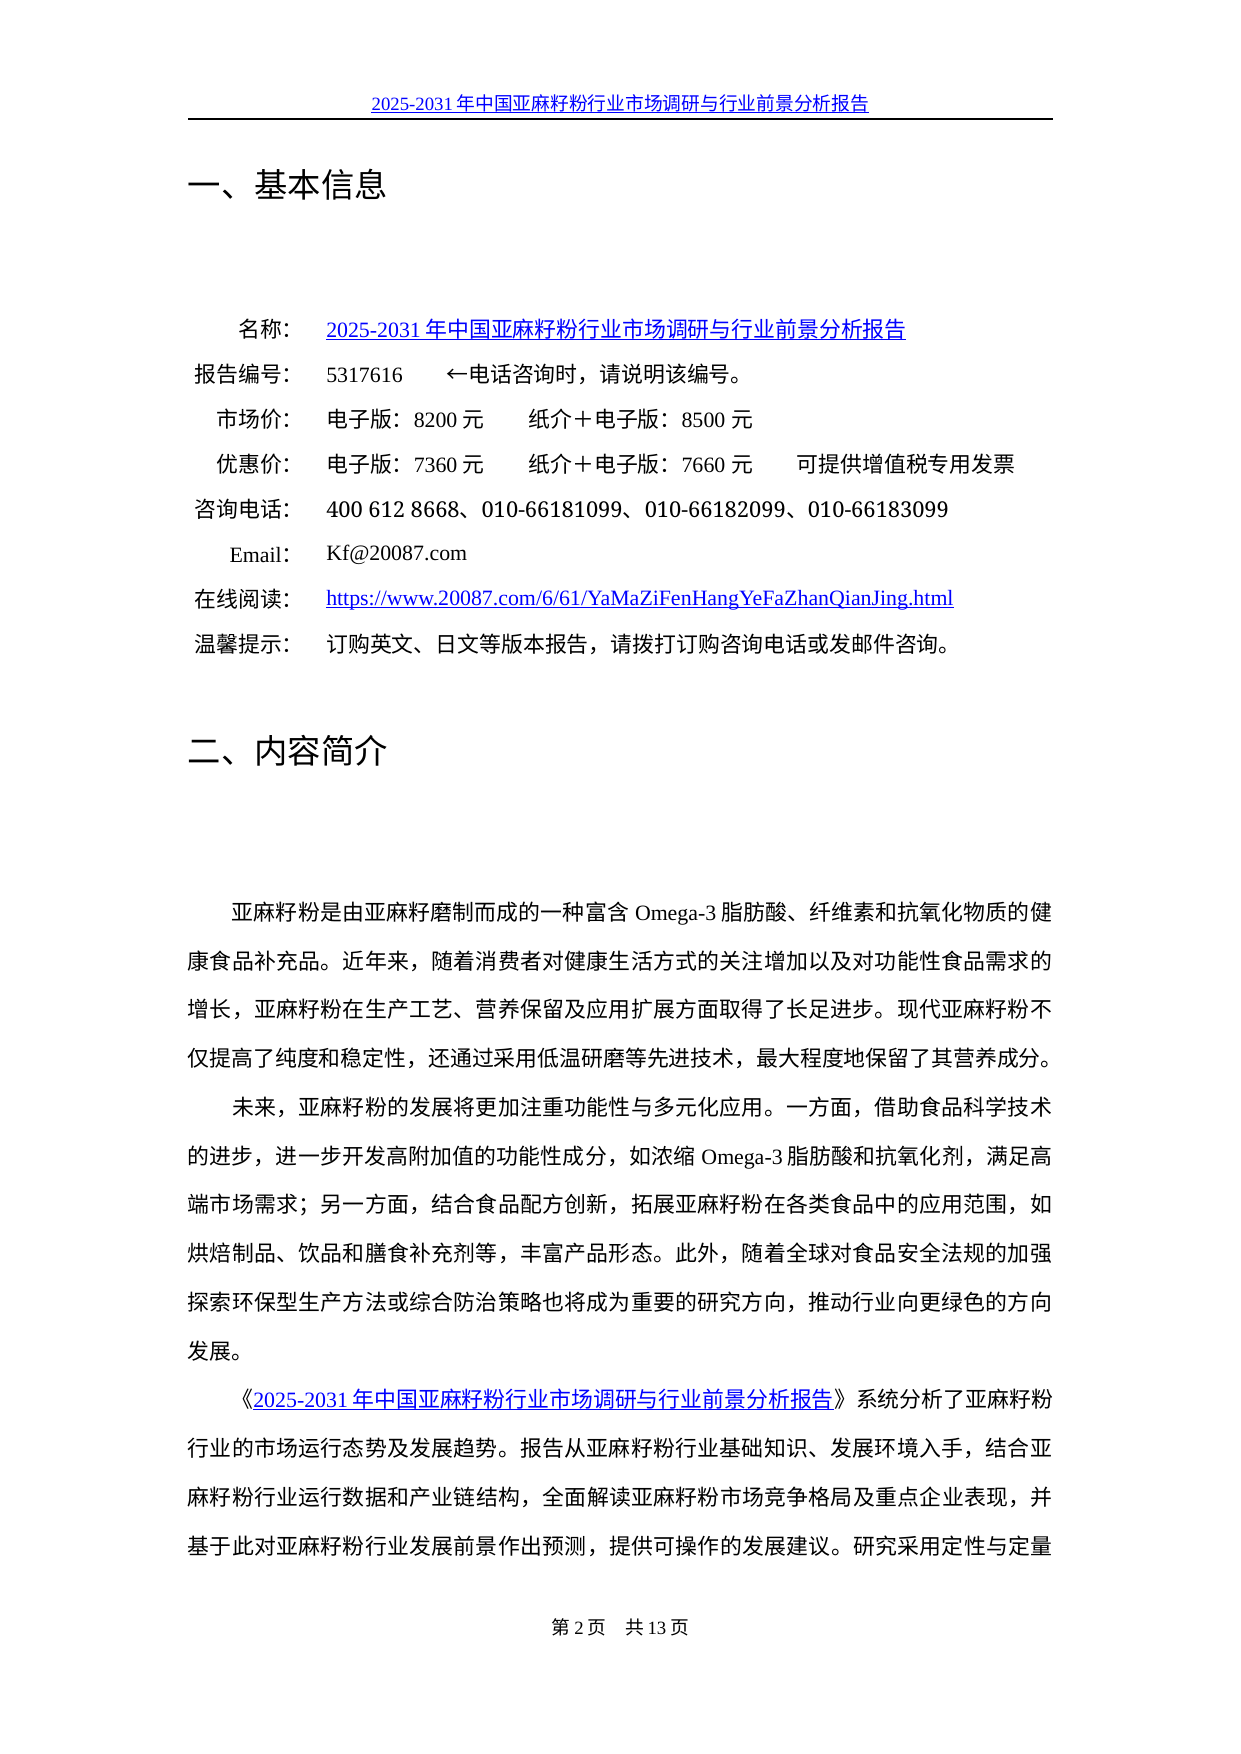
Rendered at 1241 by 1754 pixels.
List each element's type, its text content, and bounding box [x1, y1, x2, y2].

table_cell 5317616 ←电话咨询时，请说明该编号。 [315, 357, 1073, 402]
table_cell 在线阅读： [167, 582, 315, 627]
table_cell 市场价： [167, 402, 315, 447]
table_cell [315, 582, 1073, 627]
table_cell Email： [167, 537, 315, 582]
table_cell 订购英文、日文等版本报告，请拨打订购咨询电话或发邮件咨询。 [315, 627, 1073, 672]
table_cell 电子版：8200 元 纸介＋电子版：8500 元 [315, 402, 1073, 447]
table_cell Kf@20087.com [315, 537, 1073, 582]
table_cell 咨询电话： [167, 492, 315, 537]
table_cell 400 612 8668、010-66181099、010-66182099、010-66183099 [315, 492, 1073, 537]
table_cell 温馨提示： [167, 627, 315, 672]
title 二、内容简介 [187, 717, 1053, 782]
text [187, 894, 1053, 1561]
title 一、基本信息 [187, 150, 1053, 215]
table_cell 优惠价： [167, 447, 315, 492]
table_header 2025-2031年中国亚麻籽粉行业市场调研与行业前景分析报告 [315, 312, 1073, 357]
table_cell 电子版：7360 元 纸介＋电子版：7660 元 可提供增值税专用发票 [315, 447, 1073, 492]
table_cell 报告编号： [167, 357, 315, 402]
table_header 名称： [167, 312, 315, 357]
